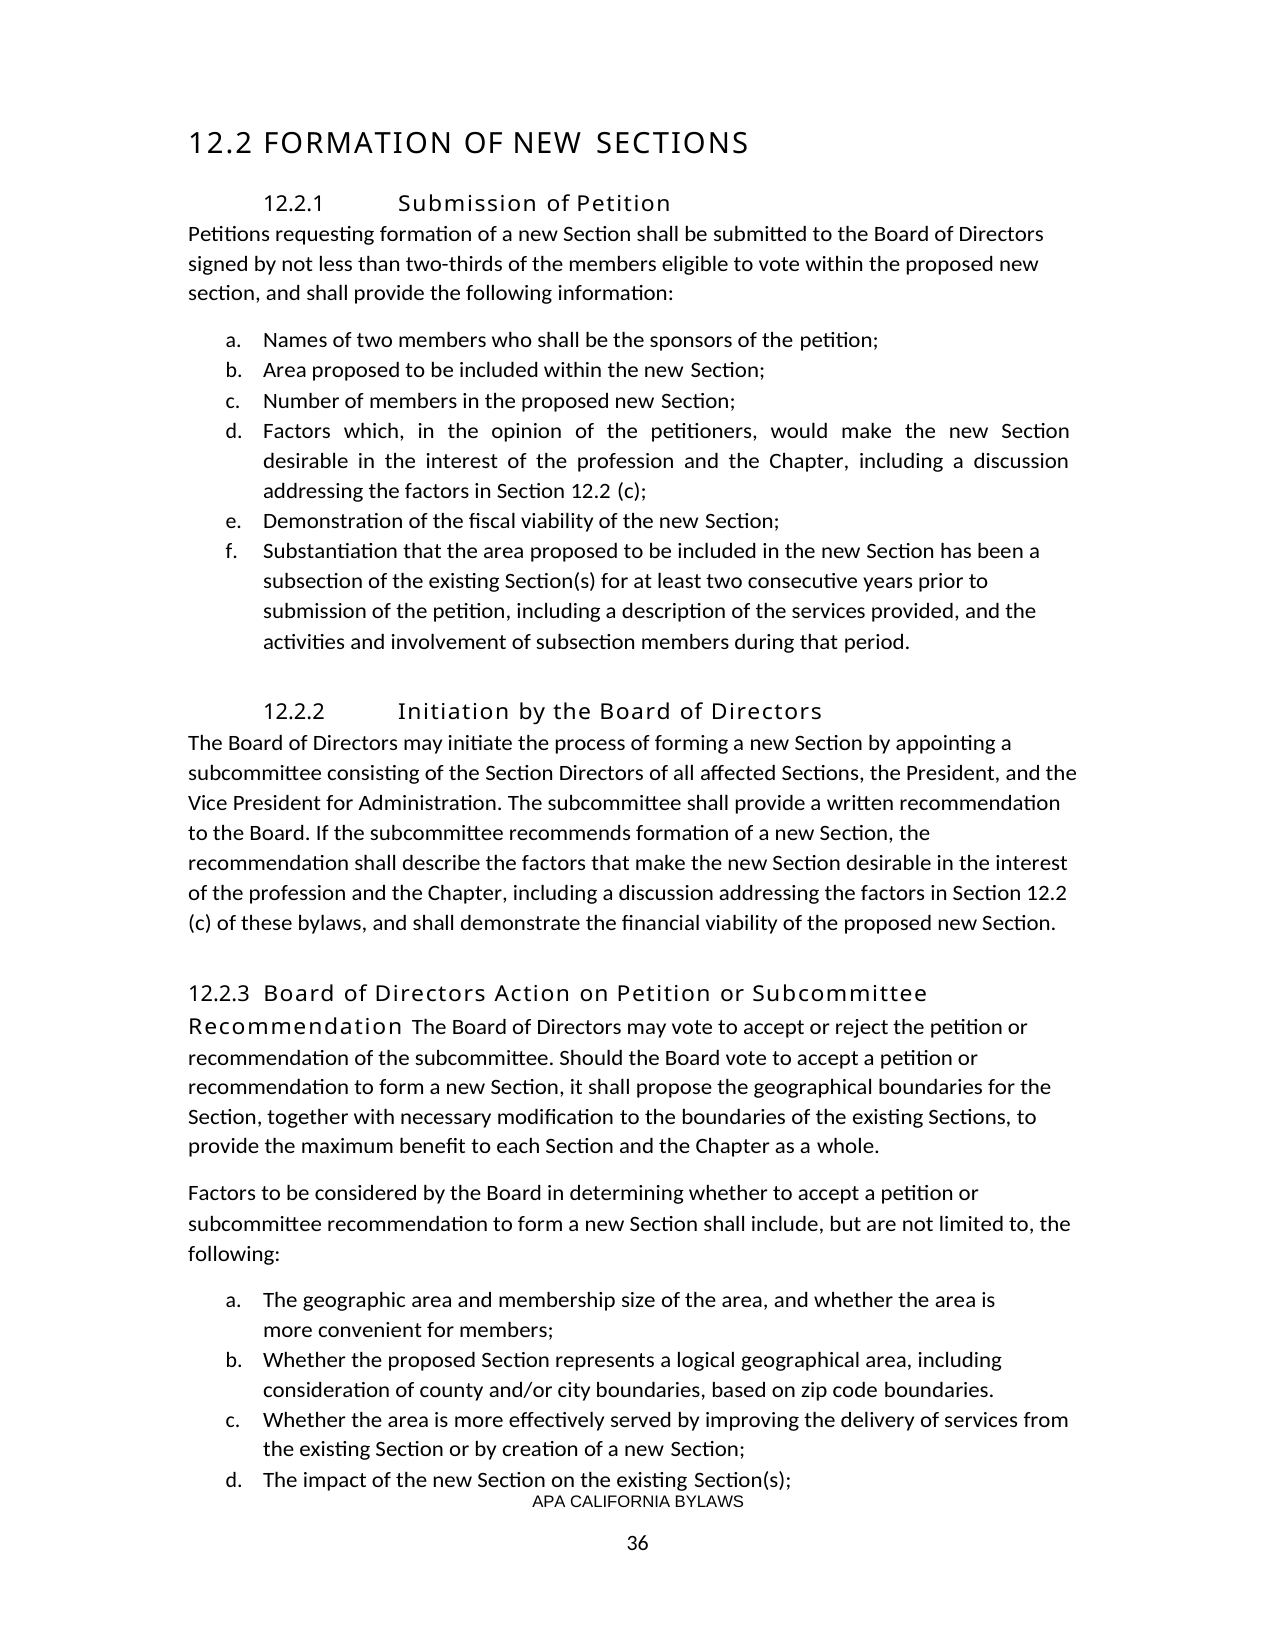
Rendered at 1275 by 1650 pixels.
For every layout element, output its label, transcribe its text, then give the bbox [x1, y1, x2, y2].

list Whether the proposed Section represents a logical geographical area, including consideration of county and/or city boundaries, based on zip code boundaries. [225, 1347, 1002, 1403]
text Petitions requesting formation of a new Section shall be submitted to the Board of Directors signed by not less than two-thirds of the members eligible to vote within the proposed new section, and shall provide the following information: [188, 220, 1085, 306]
list Initiation by the Board of Directors [263, 696, 1254, 726]
list The geographic area and membership size of the area, and whether the area is more convenient for members; [225, 1286, 1050, 1343]
list Number of members in the proposed new Section; [225, 387, 1254, 413]
list Area proposed to be included within the new Section; [225, 356, 1254, 383]
list Board of Directors Action on Petition or Subcommittee Recommendation The Board of Directors may vote to accept or reject the petition or recommendation of the subcommittee. Should the Board vote to accept a petition or recommendation to form a new Section, it shall propose the geographical boundaries for the Section, together with necessary modification to the boundaries of the existing Sections, to provide the maximum benefit to each Section and the Chapter as a whole. [188, 978, 1085, 1159]
list Demonstration of the fiscal viability of the new Section; [225, 507, 1254, 534]
list The impact of the new Section on the existing Section(s); [225, 1466, 1254, 1492]
list Substantiation that the area proposed to be included in the new Section has been a subsection of the existing Section(s) for at least two consecutive years prior to submission of the petition, including a description of the services provided, and the activities and involvement of subsection members during that period. [225, 537, 1040, 654]
text Factors to be considered by the Board in determining whether to accept a petition or subcommittee recommendation to form a new Section shall include, but are not limited to, the following: [188, 1179, 1085, 1266]
text The Board of Directors may initiate the process of forming a new Section by appointing a subcommittee consisting of the Section Directors of all affected Sections, the President, and the Vice President for Administration. The subcommittee shall provide a written recommendation to the Board. If the subcommittee recommends formation of a new Section, the recommendation shall describe the factors that make the new Section desirable in the interest of the profession and the Chapter, including a discussion addressing the factors in Section 12.2 [188, 729, 1084, 906]
list Names of two members who shall be the sponsors of the petition; [225, 326, 1254, 353]
list Submission of Petition [263, 188, 1254, 217]
subtitle FORMATION OF NEW SECTIONS [188, 122, 1254, 162]
text (c) of these bylaws, and shall demonstrate the financial viability of the proposed new Section. [188, 909, 1254, 936]
list Whether the area is more effectively served by improving the delivery of services from the existing Section or by creation of a new Section; [225, 1406, 1069, 1462]
list Factors which, in the opinion of the petitioners, would make the new Section desirable in the interest of the profession and the Chapter, including a discussion addressing the factors in Section 12.2 (c); [225, 417, 1070, 504]
